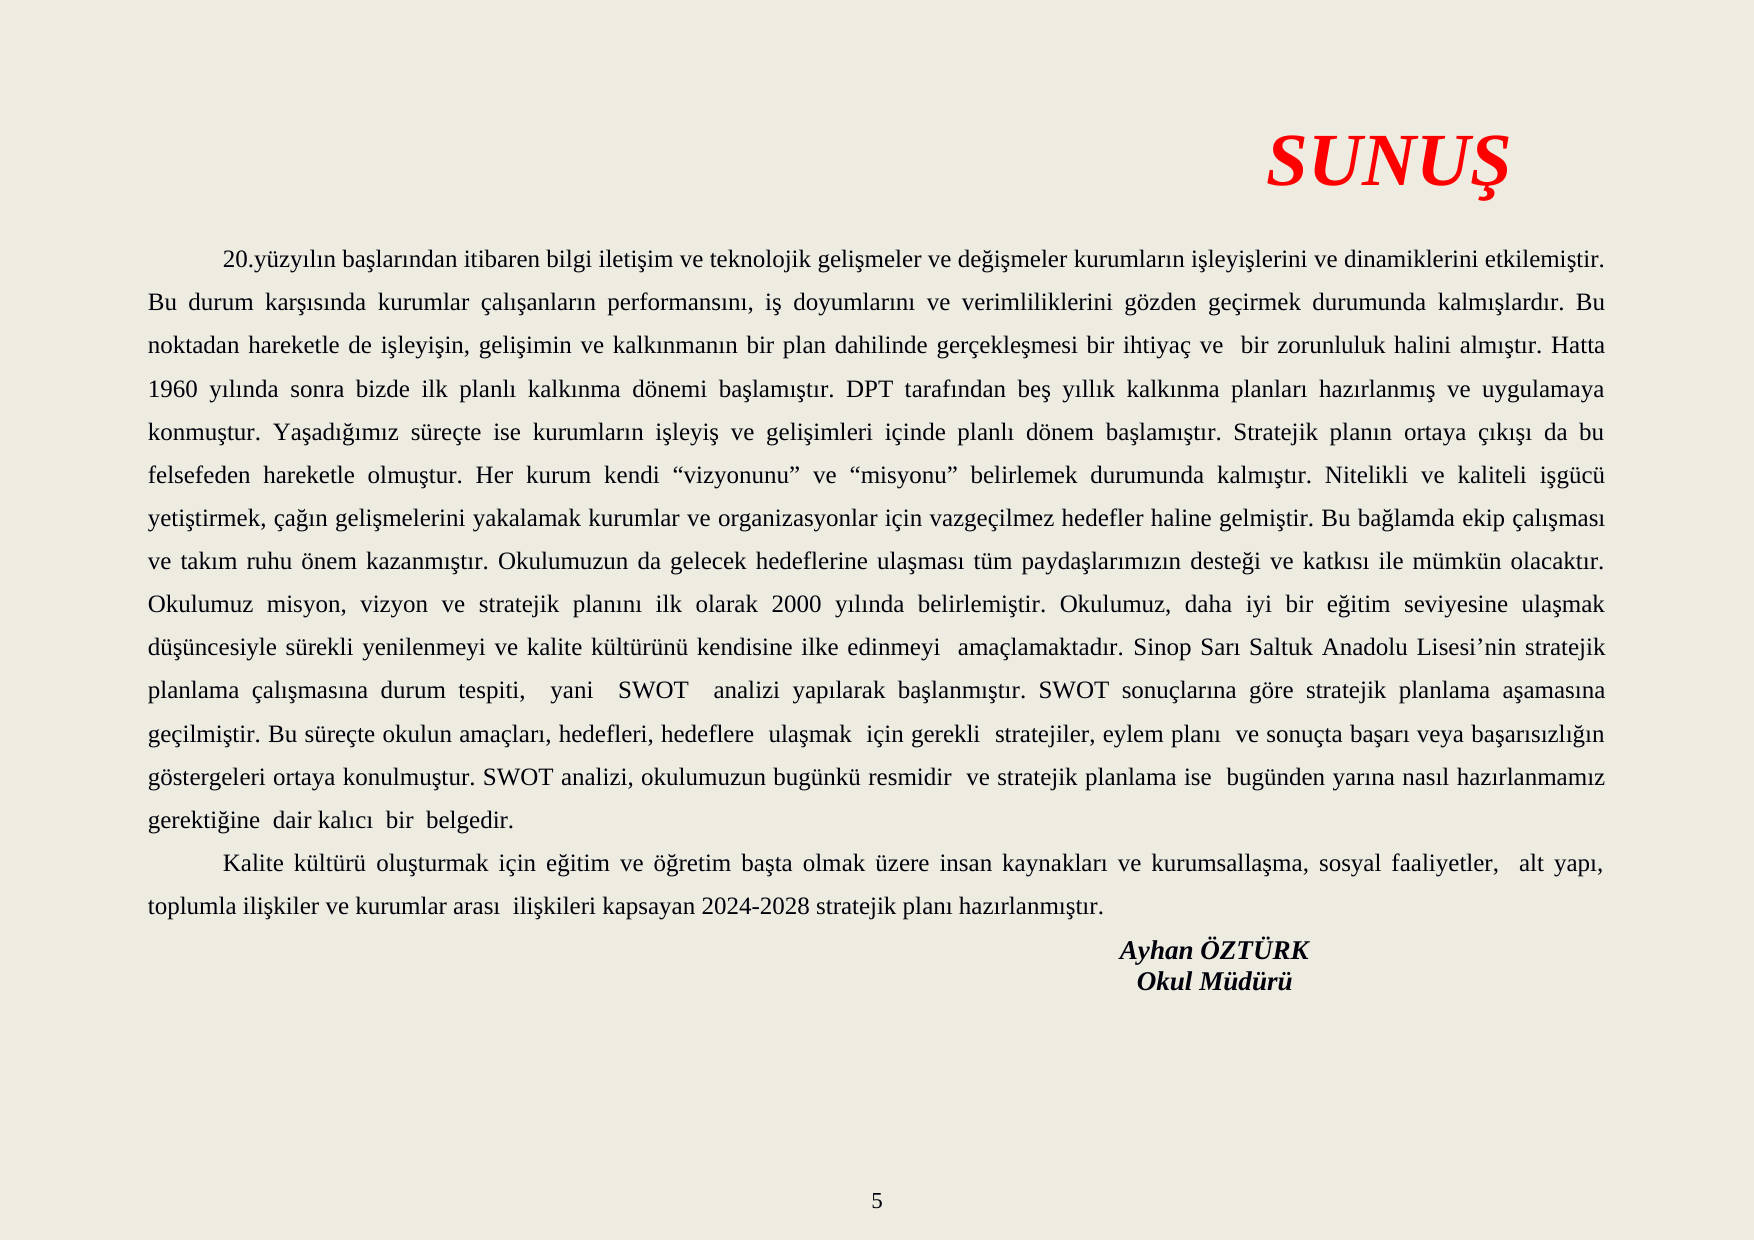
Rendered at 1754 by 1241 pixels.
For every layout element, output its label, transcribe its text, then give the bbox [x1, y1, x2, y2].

text SUNUŞ [148, 115, 1606, 201]
text Kalite kültürü oluşturmak için eğitim ve öğretim başta olmak üzere insan kaynakları ve kurumsallaşma, sosyal faaliyetler, alt yapı, toplumla ilişkiler ve kurumlar arası ilişkileri kapsayan 2024-2028 stratejik planı hazırlanmıştır. [148, 848, 1606, 920]
text 20.yüzyılın başlarından itibaren bilgi iletişim ve teknolojik gelişmeler ve değişmeler kurumların işleyişlerini ve dinamiklerini etkilemiştir. Bu durum karşısında kurumlar çalışanların performansını, iş doyumlarını ve verimliliklerini gözden geçirmek durumunda kalmışlardır. Bu noktadan hareketle de işleyişin, gelişimin ve kalkınmanın bir plan dahilinde gerçekleşmesi bir ihtiyaç ve bir zorunluluk halini almıştır. Hatta 1960 yılında sonra bizde ilk planlı kalkınma dönemi başlamıştır. DPT tarafından beş yıllık kalkınma planları hazırlanmış ve uygulamaya konmuştur. Yaşadığımız süreçte ise kurumların işleyiş ve gelişimleri içinde planlı dönem başlamıştır. Stratejik planın ortaya çıkışı da bu felsefeden hareketle olmuştur. Her kurum kendi “vizyonunu” ve “misyonu” belirlemek durumunda kalmıştır. Nitelikli ve kaliteli işgücü yetiştirmek, çağın gelişmelerini yakalamak kurumlar ve organizasyonlar için vazgeçilmez hedefler haline gelmiştir. Bu bağlamda ekip çalışması ve takım ruhu önem kazanmıştır. Okulumuzun da gelecek hedeflerine ulaşması tüm paydaşlarımızın desteği ve katkısı ile mümkün olacaktır. Okulumuz misyon, vizyon ve stratejik planını ilk olarak 2000 yılında belirlemiştir. Okulumuz, daha iyi bir eğitim seviyesine ulaşmak düşüncesiyle sürekli yenilenmeyi ve kalite kültürünü kendisine ilke edinmeyi amaçlamaktadır. Sinop Sarı Saltuk Anadolu Lisesi’nin stratejik planlama çalışmasına durum tespiti, yani SWOT analizi yapılarak başlanmıştır. SWOT sonuçlarına göre stratejik planlama aşamasına geçilmiştir. Bu süreçte okulun amaçları, hedefleri, hedeflere ulaşmak için gerekli stratejiler, eylem planı ve sonuçta başarı veya başarısızlığın göstergeleri ortaya konulmuştur. SWOT analizi, okulumuzun bugünkü resmidir ve stratejik planlama ise bugünden yarına nasıl hazırlanmamız gerektiğine dair kalıcı bir belgedir. [148, 244, 1606, 834]
text Okul Müdürü [674, 966, 1606, 997]
text Ayhan ÖZTÜRK [674, 934, 1606, 966]
